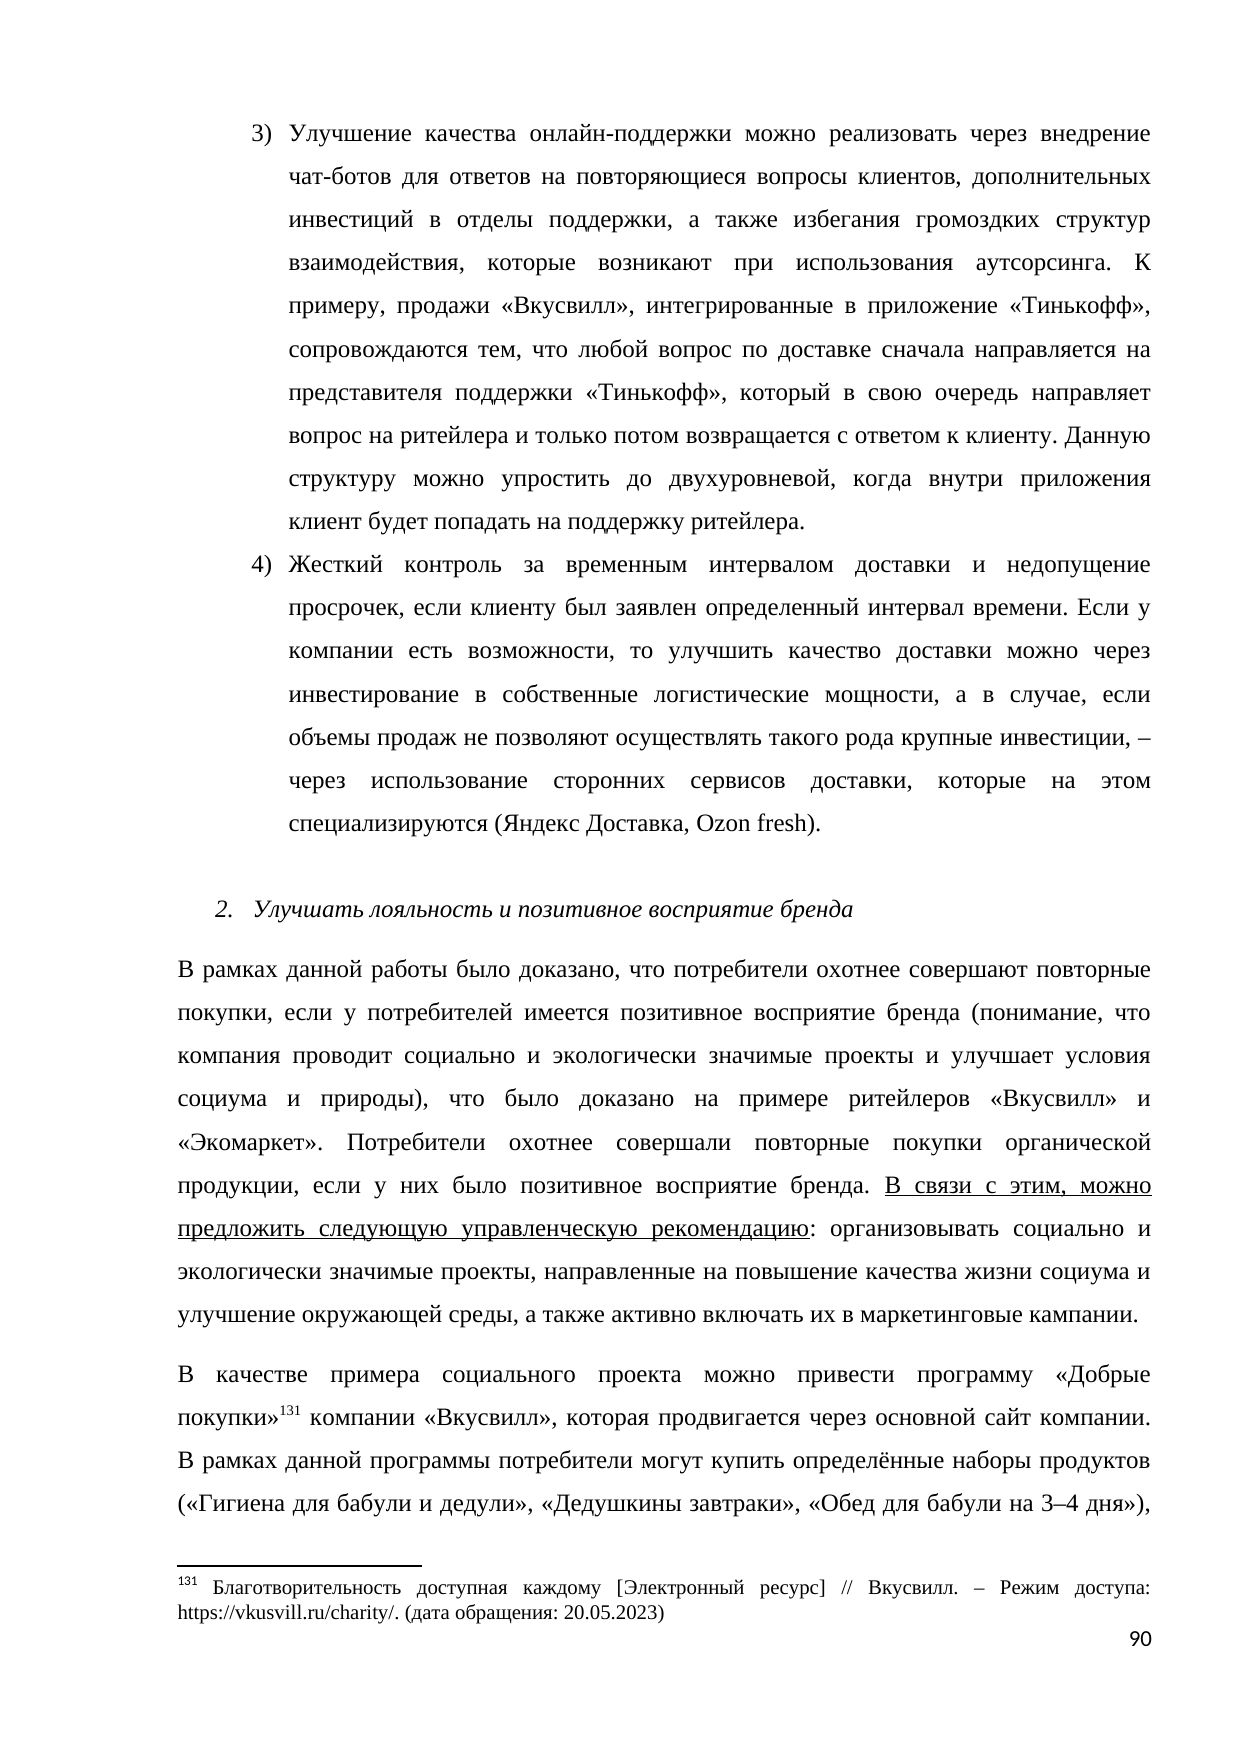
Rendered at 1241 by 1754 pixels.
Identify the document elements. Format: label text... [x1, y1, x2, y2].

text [177, 1359, 1152, 1517]
list Улучшение качества онлайн-поддержки можно реализовать через внедрение чат-ботов для ответов на повторяющиеся вопросы клиентов, дополнительных инвестиций в отделы поддержки, а также избегания громоздких структур взаимодействия, которые возникают при использования аутсорсинга. К примеру, продажи «Вкусвилл», интегрированные в приложение «Тинькофф», сопровождаются тем, что любой вопрос по доставке сначала направляется на представителя поддержки «Тинькофф», который в свою очередь направляет вопрос на ритейлера и только потом возвращается с ответом к клиенту. Данную структуру можно упростить до двухуровневой, когда внутри приложения клиент будет попадать на поддержку ритейлера. [251, 118, 1152, 535]
text В рамках данной работы было доказано, что потребители охотнее совершают повторные покупки, если у потребителей имеется позитивное восприятие бренда (понимание, что компания проводит социально и экологически значимые проекты и улучшает условия социума и природы), что было доказано на примере ритейлеров «Вкусвилл» и «Экомаркет». Потребители охотнее совершали повторные покупки органической продукции, если у них было позитивное восприятие бренда. В связи с этим, можно предложить следующую управленческую рекомендацию: организовывать социально и экологически значимые проекты, направленные на повышение качества жизни социума и улучшение окружающей среды, а также активно включать их в маркетинговые кампании. [177, 954, 1152, 1328]
list Жесткий контроль за временным интервалом доставки и недопущение просрочек, если клиенту был заявлен определенный интервал времени. Если у компании есть возможности, то улучшить качество доставки можно через инвестирование в собственные логистические мощности, а в случае, если объемы продаж не позволяют осуществлять такого рода крупные инвестиции, – через использование сторонних сервисов доставки, которые на этом специализируются (Яндекс Доставка, Ozon fresh). [251, 549, 1152, 837]
list Улучшать лояльность и позитивное восприятие бренда [215, 894, 1152, 923]
